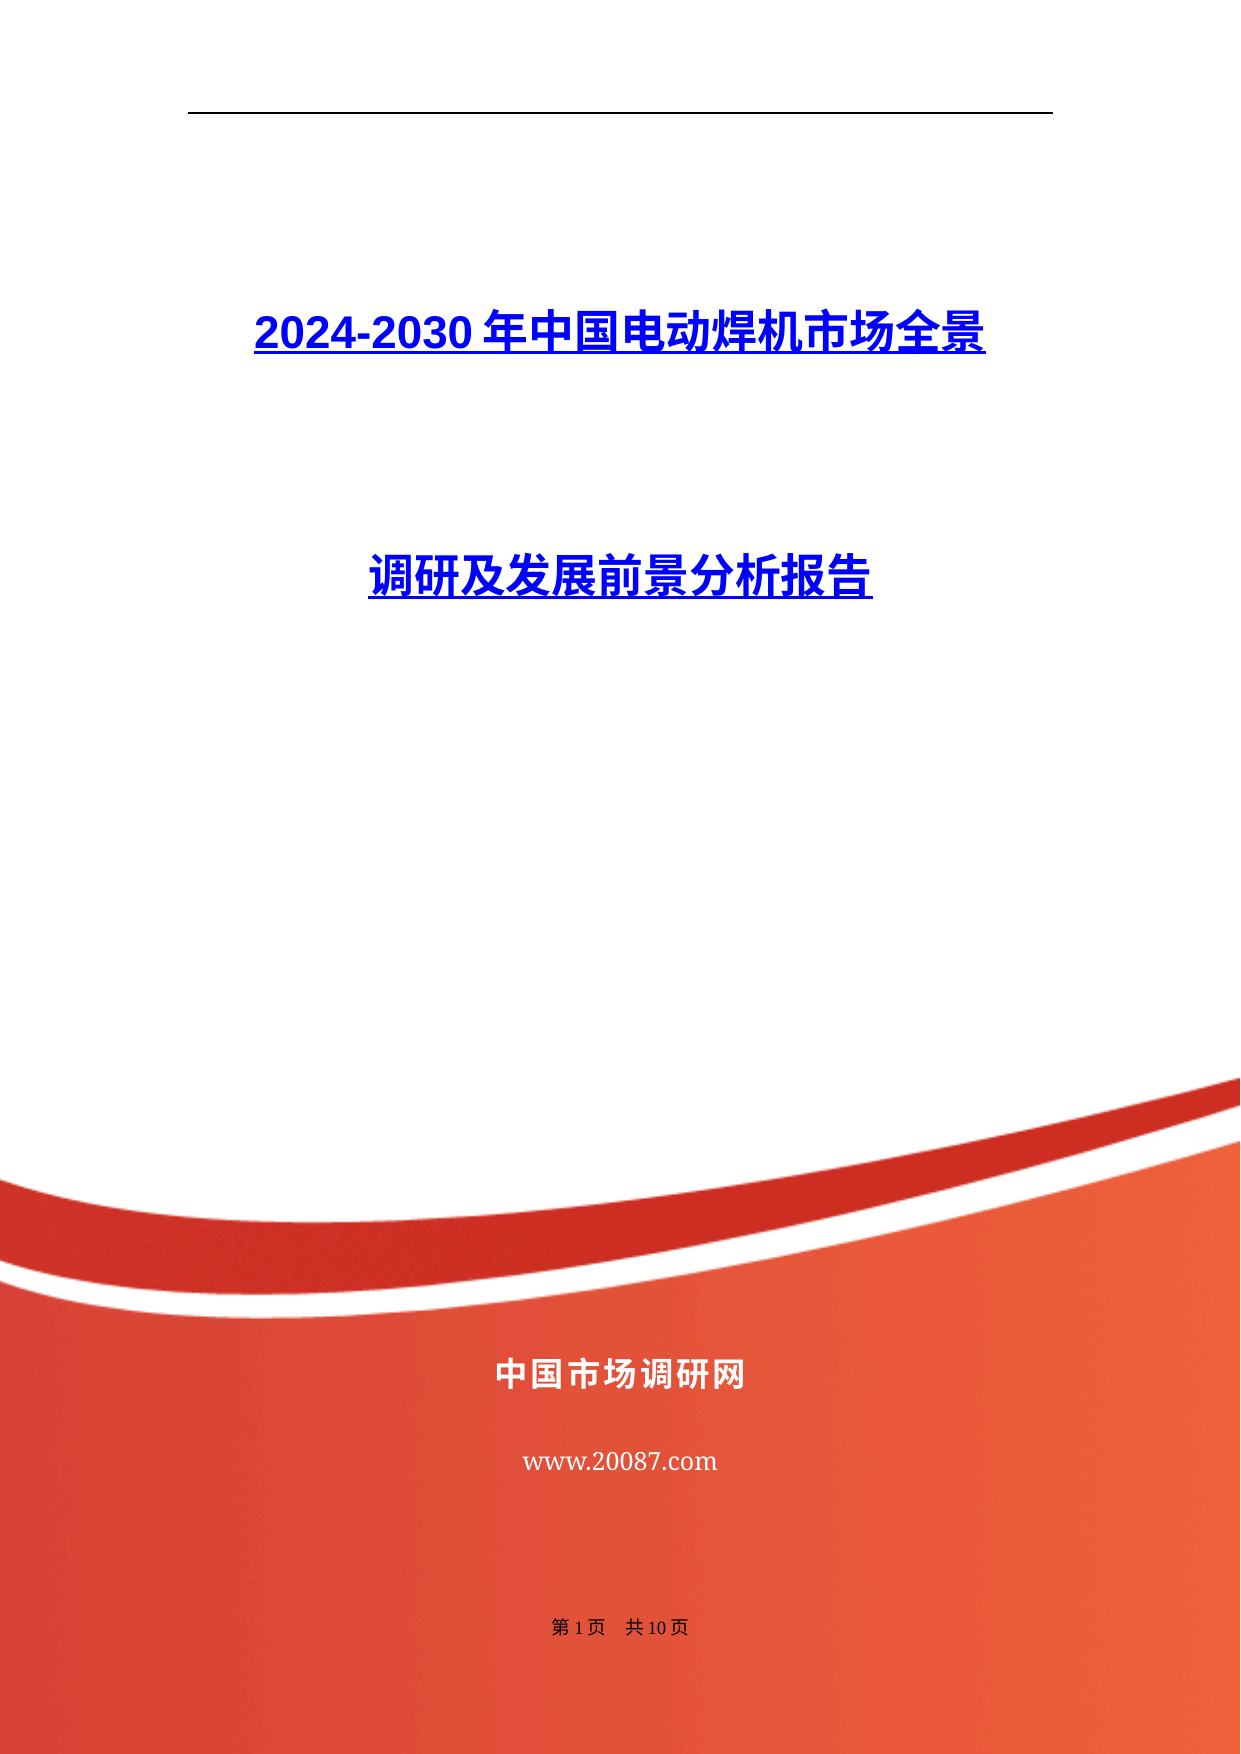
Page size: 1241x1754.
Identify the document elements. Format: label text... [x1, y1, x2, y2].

subtitle 中国市场调研网 [187, 1339, 1053, 1404]
table_header 2024-2030年中国电动焊机市场全景调研及发展前景分析报告 [188, 207, 1053, 773]
picture [0, 1006, 1241, 1754]
text www.20087.com [187, 1428, 1053, 1493]
